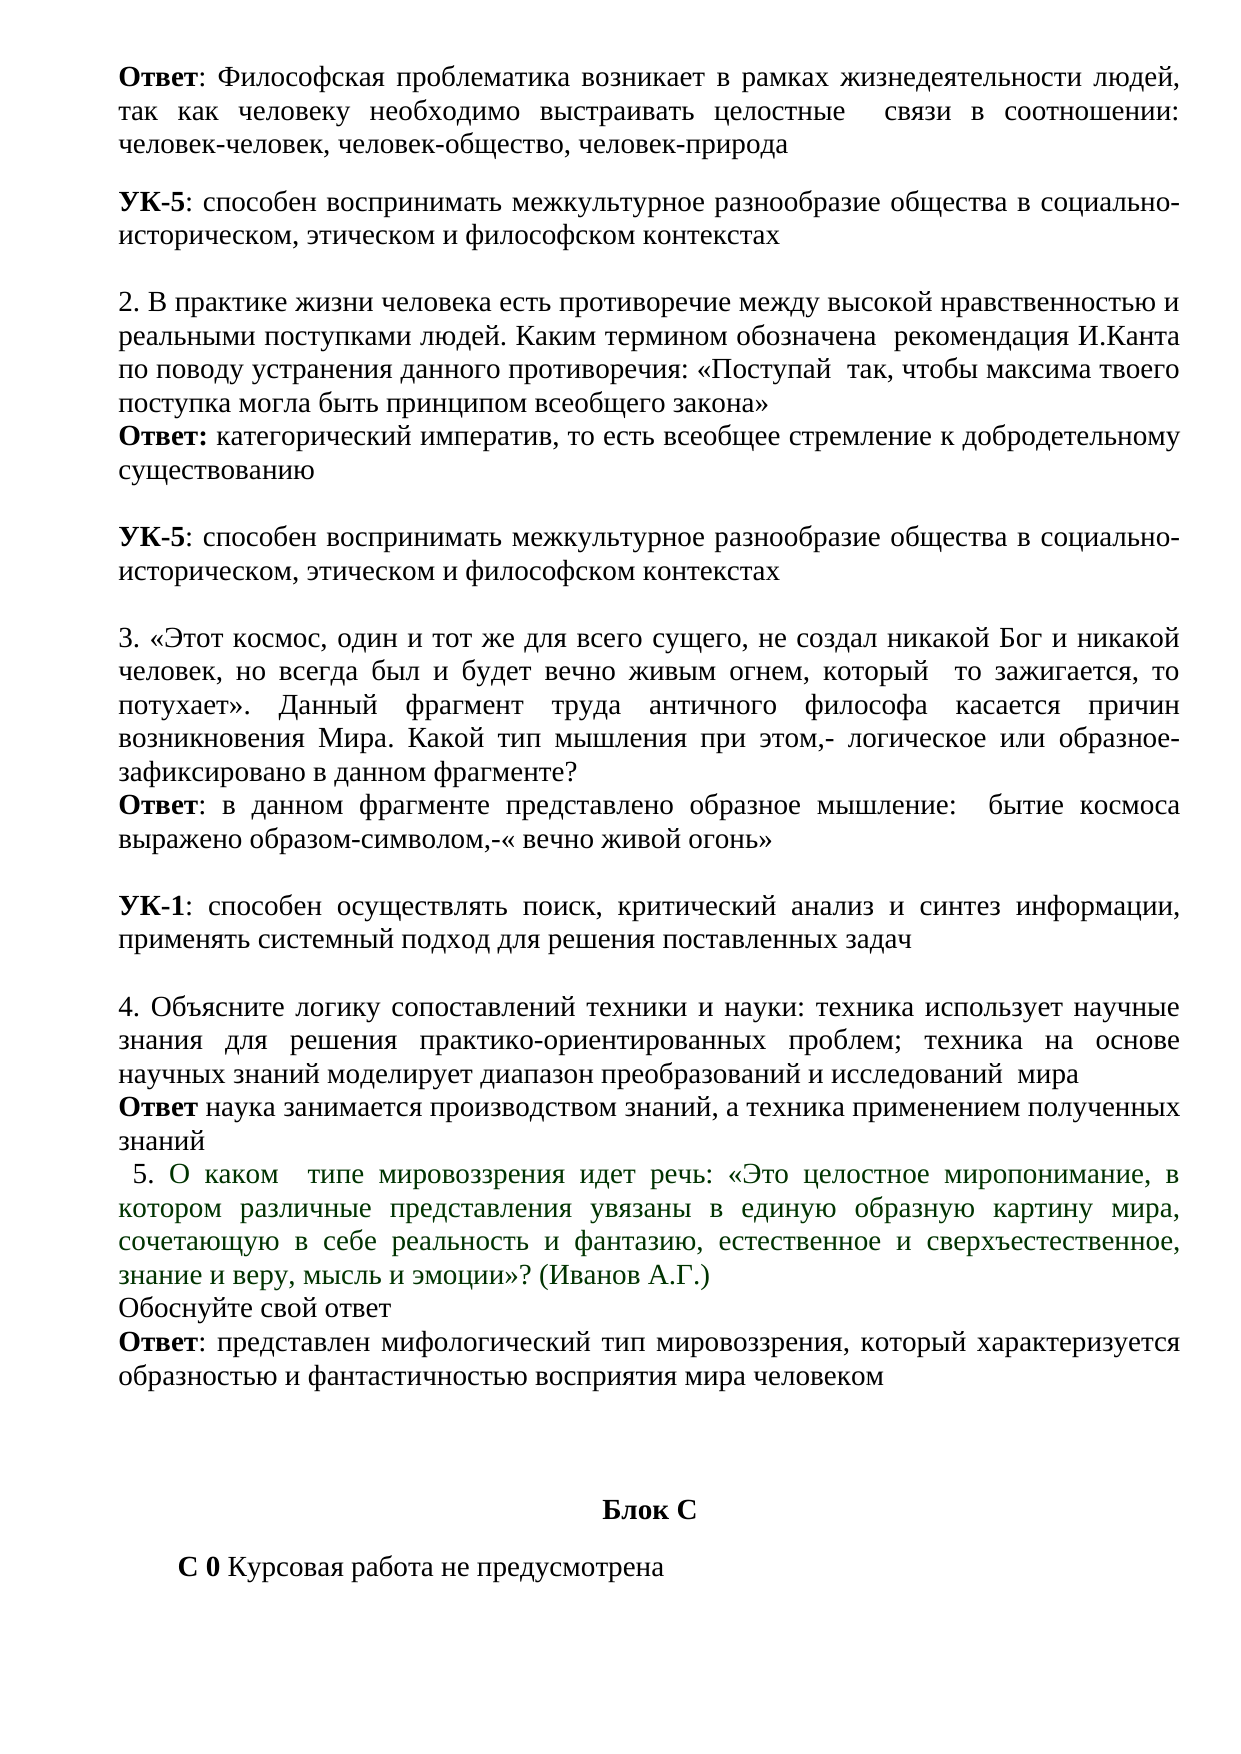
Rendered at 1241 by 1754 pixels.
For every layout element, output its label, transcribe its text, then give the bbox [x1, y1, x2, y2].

text 5. О каком типе мировоззрения идет речь: «Это целостное миропонимание, в котором различные представления увязаны в единую образную картину мира, сочетающую в себе реальность и фантазию, естественное и сверхъестественное, знание и веру, мысль и эмоции»? (Иванов А.Г.) [118, 1156, 1181, 1291]
text УК-5: способен воспринимать межкультурное разнообразие общества в социально-историческом, этическом и философском контекстах [118, 184, 1181, 251]
text Ответ: в данном фрагменте представлено образное мышление: бытие космоса выражено образом-символом,-« вечно живой огонь» [118, 787, 1181, 854]
text Ответ: представлен мифологический тип мировоззрения, который характеризуется образностью и фантастичностью восприятия мира человеком [118, 1324, 1181, 1391]
text УК-1: способен осуществлять поиск, критический анализ и синтез информации, применять системный подход для решения поставленных задач [118, 888, 1181, 955]
text Блок С [118, 1492, 1181, 1525]
text 3. «Этот космос, один и тот же для всего сущего, не создал никакой Бог и никакой человек, но всегда был и будет вечно живым огнем, который то зажигается, то потухает». Данный фрагмент труда античного философа касается причин возникновения Мира. Какой тип мышления при этом,- логическое или образное- зафиксировано в данном фрагменте? [118, 620, 1181, 787]
text Ответ наука занимается производством знаний, а техника применением полученных знаний [118, 1089, 1181, 1156]
text 2. В практике жизни человека есть противоречие между высокой нравственностью и реальными поступками людей. Каким термином обозначена рекомендация И.Канта по поводу устранения данного противоречия: «Поступай так, чтобы максима твоего поступка могла быть принципом всеобщего закона» [118, 284, 1181, 418]
text С 0 Курсовая работа не предусмотрена [118, 1549, 1181, 1583]
text Ответ: Философская проблематика возникает в рамках жизнедеятельности людей, так как человеку необходимо выстраивать целостные связи в соотношении: человек-человек, человек-общество, человек-природа [118, 59, 1181, 160]
text Ответ: категорический императив, то есть всеобщее стремление к добродетельному существованию [118, 418, 1181, 486]
text Обоснуйте свой ответ [118, 1291, 1181, 1324]
text УК-5: способен воспринимать межкультурное разнообразие общества в социально-историческом, этическом и философском контекстах [118, 519, 1181, 586]
text 4. Объясните логику сопоставлений техники и науки: техника использует научные знания для решения практико-ориентированных проблем; техника на основе научных знаний моделирует диапазон преобразований и исследований мира [118, 989, 1181, 1089]
